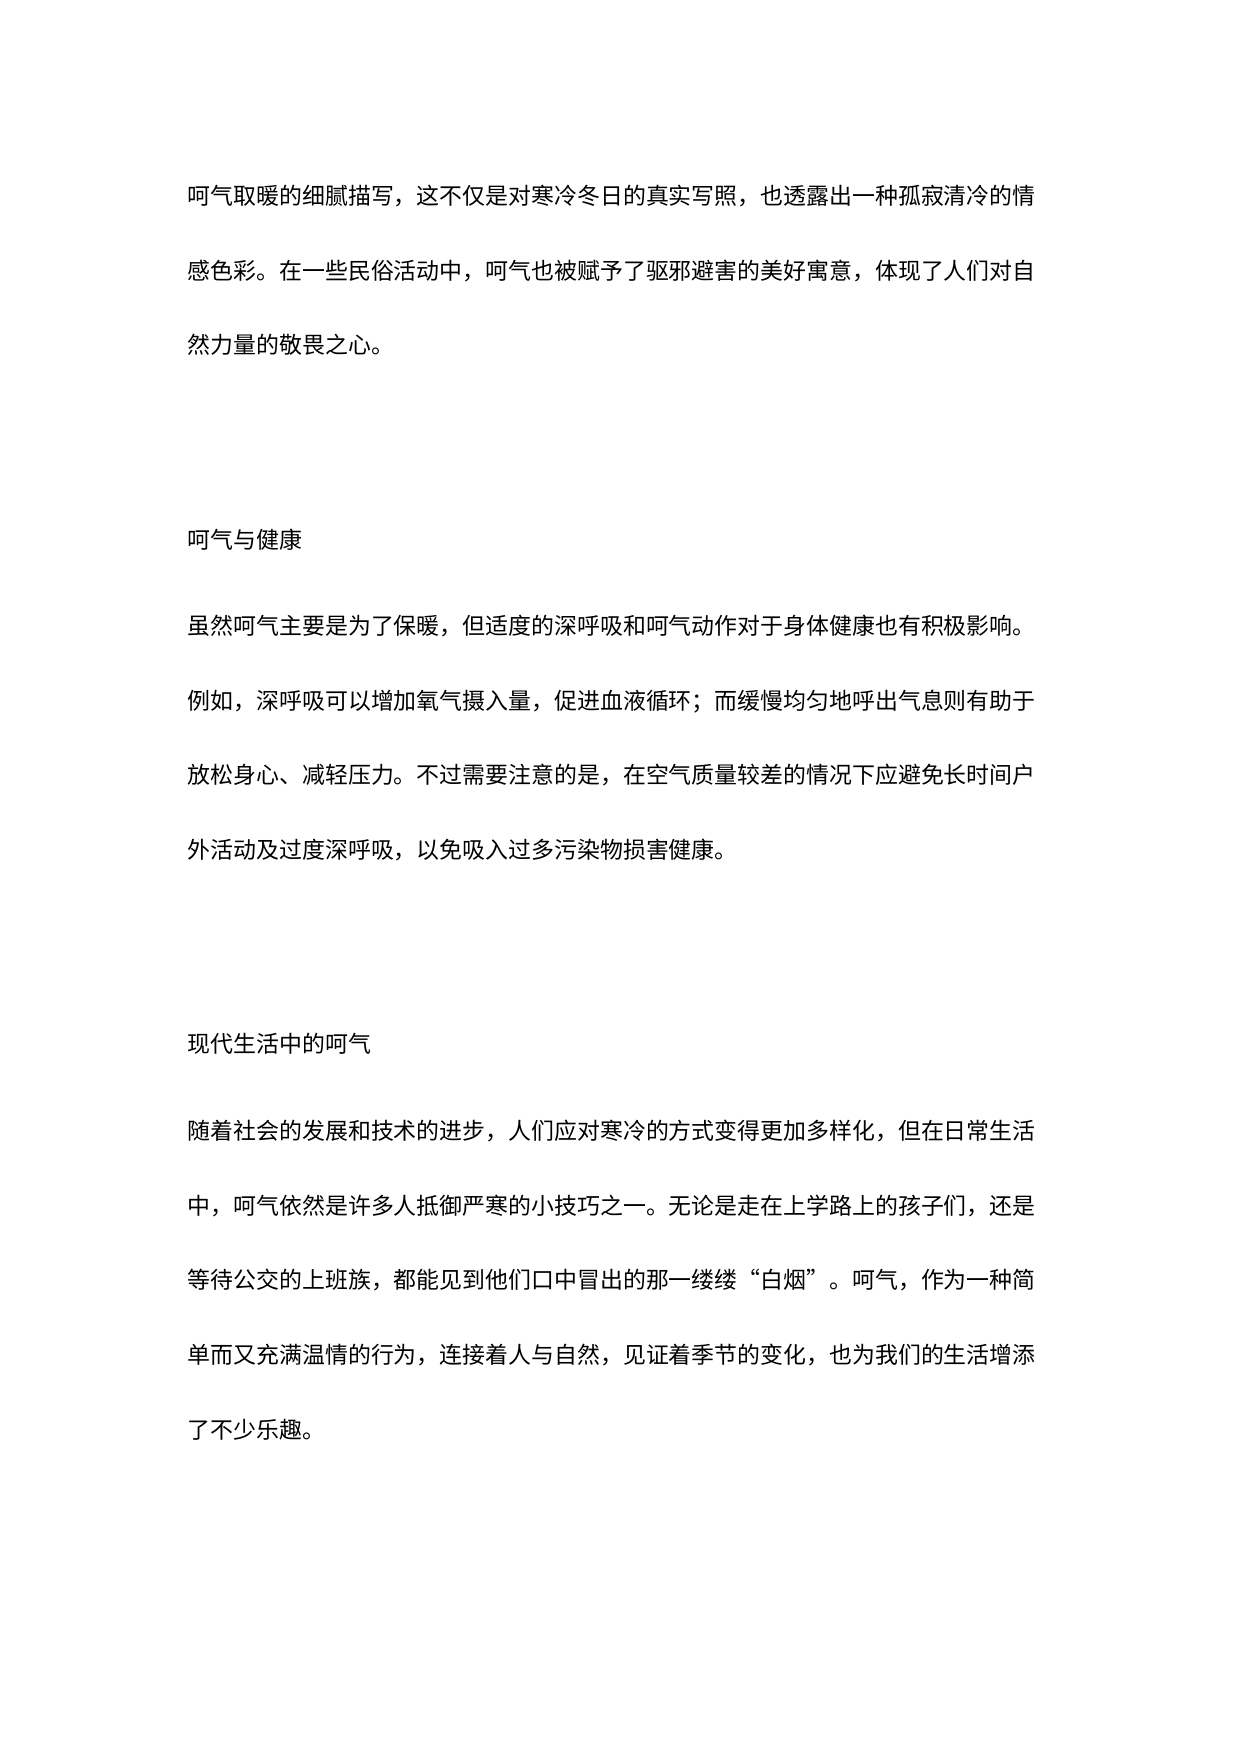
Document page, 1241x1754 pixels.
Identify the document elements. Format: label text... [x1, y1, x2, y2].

text 呵气与健康 [187, 506, 1053, 571]
text 现代生活中的呵气 [187, 1011, 1053, 1076]
text 虽然呵气主要是为了保暖，但适度的深呼吸和呵气动作对于身体健康也有积极影响。例如，深呼吸可以增加氧气摄入量，促进血液循环；而缓慢均匀地呼出气息则有助于放松身心、减轻压力。不过需要注意的是，在空气质量较差的情况下应避免长时间户外活动及过度深呼吸，以免吸入过多污染物损害健康。 [187, 592, 1053, 881]
text 随着社会的发展和技术的进步，人们应对寒冷的方式变得更加多样化，但在日常生活中，呵气依然是许多人抵御严寒的小技巧之一。无论是走在上学路上的孩子们，还是等待公交的上班族，都能见到他们口中冒出的那一缕缕“白烟”。呵气，作为一种简单而又充满温情的行为，连接着人与自然，见证着季节的变化，也为我们的生活增添了不少乐趣。 [187, 1097, 1053, 1461]
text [187, 162, 1053, 376]
